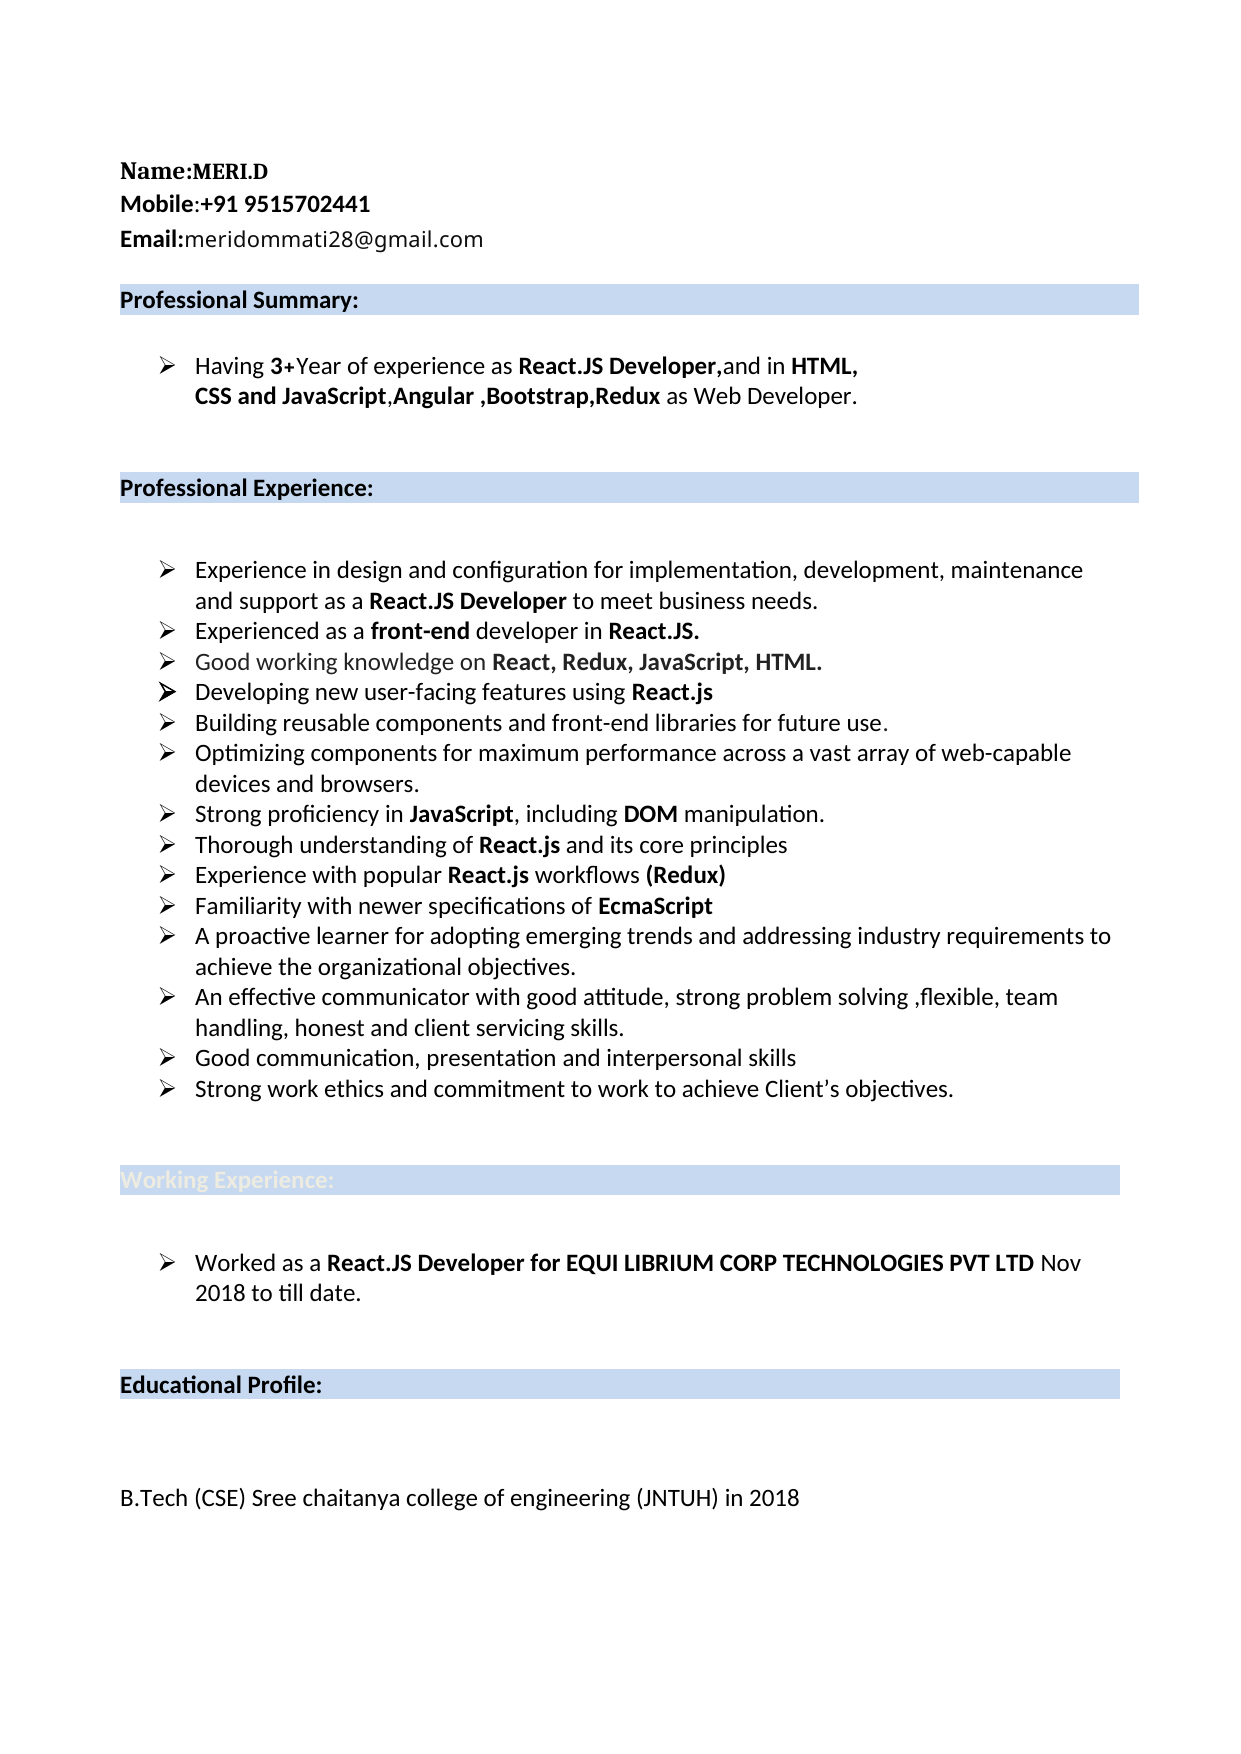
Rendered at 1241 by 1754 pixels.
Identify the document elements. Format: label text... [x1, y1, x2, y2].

subtitle Name:MERI.D [120, 157, 1120, 185]
list Having 3+Year of experience as React.JS Developer,and in HTML, [157, 350, 1120, 381]
text Professional Summary: [120, 284, 1139, 315]
list Strong proficiency in JavaScript, including DOM manipulation. [157, 798, 1120, 829]
text Mobile:+91 9515702441 [120, 188, 1120, 218]
text Educational Profile: [120, 1369, 1120, 1399]
list B.Tech (CSE) Sree chaitanya college of engineering (JNTUH) in 2018 [120, 1482, 1120, 1512]
list Good communication, presentation and interpersonal skills [157, 1043, 1120, 1073]
text Email:meridommati28@gmail.com [120, 223, 1120, 254]
list Strong work ethics and commitment to work to achieve Client’s objectives. [157, 1073, 1120, 1104]
list Optimizing components for maximum performance across a vast array of web-capable devices and browsers. [157, 737, 1120, 798]
list Good working knowledge on React, Redux, JavaScript, HTML. [157, 646, 1120, 676]
list Familiarity with newer specifications of EcmaScript [157, 890, 1120, 921]
list Building reusable components and front-end libraries for future use. [157, 707, 1120, 737]
list Experience with popular React.js workflows (Redux) [157, 859, 1120, 890]
list Experience in design and configuration for implementation, development, maintenance and support as a React.JS Developer to meet business needs. [157, 554, 1120, 615]
text Working Experience: [120, 1165, 1120, 1195]
list An effective communicator with good attitude, strong problem solving ,flexible, team handling, honest and client servicing skills. [157, 982, 1120, 1043]
list Experienced as a front-end developer in React.JS. [157, 615, 1120, 646]
list A proactive learner for adopting emerging trends and addressing industry requirements to achieve the organizational objectives. [157, 921, 1120, 982]
list Developing new user-facing features using React.js [157, 676, 1120, 707]
list Worked as a React.JS Developer for EQUI LIBRIUM CORP TECHNOLOGIES PVT LTD Nov 2018 to till date. [157, 1247, 1120, 1308]
text Professional Experience: [120, 472, 1139, 503]
list Thorough understanding of React.js and its core principles [157, 829, 1120, 859]
list CSS and JavaScript,Angular ,Bootstrap,Redux as Web Developer. [195, 381, 1120, 411]
